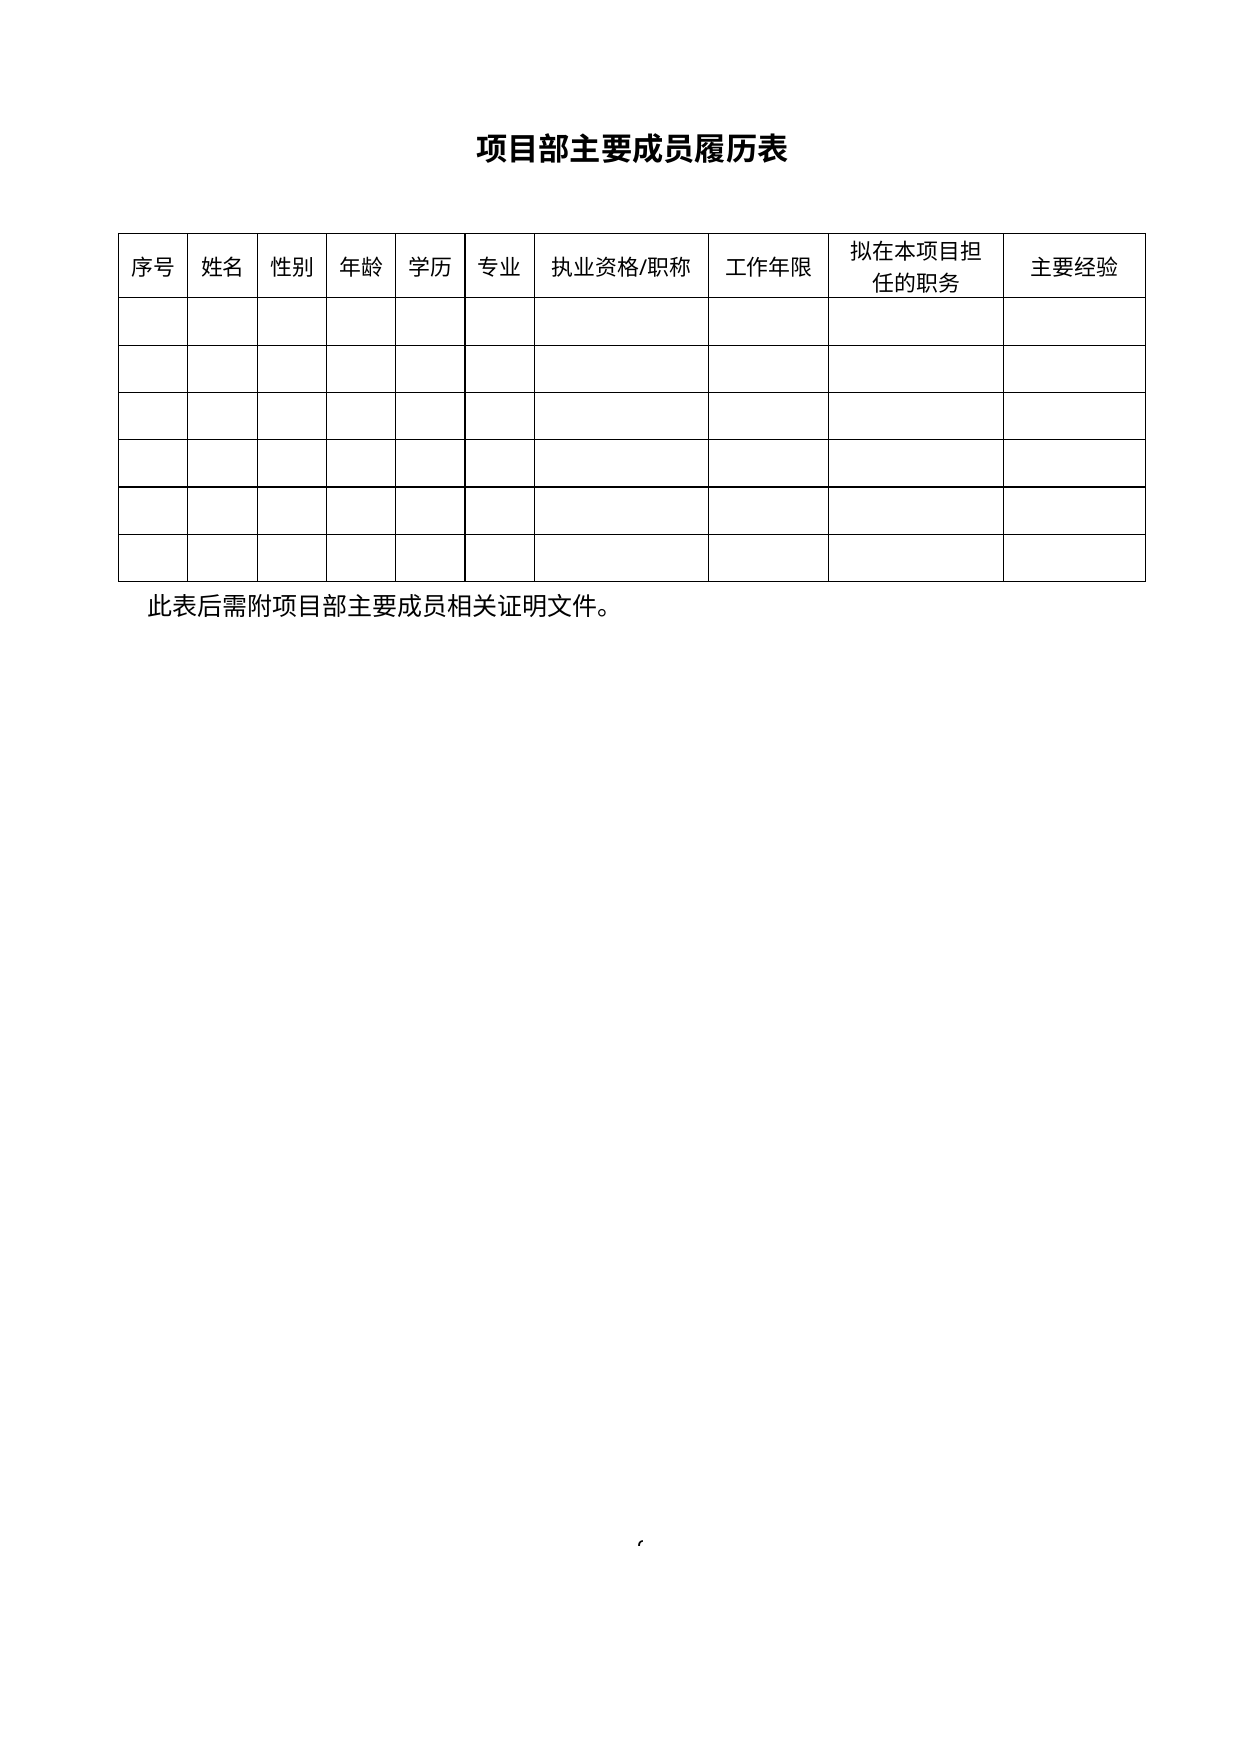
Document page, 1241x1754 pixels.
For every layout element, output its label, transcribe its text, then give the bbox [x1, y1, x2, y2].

table_cell [396, 393, 464, 439]
table_cell [119, 488, 187, 534]
text 项目部主要成员履历表 [148, 124, 1116, 169]
table_cell [188, 393, 257, 439]
table_cell [466, 488, 534, 534]
table_cell [829, 346, 1003, 392]
table_cell [829, 535, 1003, 581]
table_cell [466, 346, 534, 392]
table_cell [1004, 346, 1145, 392]
table_cell [709, 298, 828, 344]
table_cell [709, 346, 828, 392]
table_cell [396, 488, 464, 534]
table_cell [535, 393, 708, 439]
table_cell [829, 298, 1003, 344]
table_cell [535, 535, 708, 581]
table_cell [258, 346, 326, 392]
table_cell [829, 440, 1003, 486]
table_cell [188, 346, 257, 392]
table_cell [258, 393, 326, 439]
table_cell [258, 440, 326, 486]
table_header 序号 [119, 234, 187, 297]
table_cell [709, 488, 828, 534]
table_cell [1004, 393, 1145, 439]
table_header 姓名 [188, 234, 257, 297]
table_cell [327, 346, 395, 392]
table_header 拟在本项目担任的职务 [829, 234, 1003, 297]
table_cell [829, 393, 1003, 439]
table_cell [396, 346, 464, 392]
table_cell [709, 440, 828, 486]
table_header 专业 [466, 234, 534, 297]
table_cell [535, 488, 708, 534]
table_cell [327, 440, 395, 486]
table_cell [188, 298, 257, 344]
table_cell [535, 440, 708, 486]
table_cell [709, 535, 828, 581]
table_cell [709, 393, 828, 439]
table_header 工作年限 [709, 234, 828, 297]
table_cell [1004, 535, 1145, 581]
table_cell [396, 535, 464, 581]
table_cell [327, 393, 395, 439]
table_header 学历 [396, 234, 464, 297]
table_cell [466, 535, 534, 581]
table_header 年龄 [327, 234, 395, 297]
table_cell [396, 298, 464, 344]
table_cell [119, 393, 187, 439]
table_header 性别 [258, 234, 326, 297]
table_cell [188, 440, 257, 486]
table_cell [327, 488, 395, 534]
table_cell [466, 393, 534, 439]
table_cell [1004, 488, 1145, 534]
table_cell [327, 535, 395, 581]
table_cell [188, 535, 257, 581]
table_cell [119, 346, 187, 392]
table_cell [535, 346, 708, 392]
table_cell [327, 298, 395, 344]
table_cell [1004, 440, 1145, 486]
table_cell [258, 298, 326, 344]
table_cell [119, 298, 187, 344]
table_cell [188, 488, 257, 534]
table_cell [258, 535, 326, 581]
table_cell [1004, 298, 1145, 344]
table_header 执业资格/职称 [535, 234, 708, 297]
table_cell [119, 535, 187, 581]
text 此表后需附项目部主要成员相关证明文件。 [148, 582, 1116, 624]
table_cell [535, 298, 708, 344]
table_cell [119, 440, 187, 486]
table_cell [466, 440, 534, 486]
table_cell [829, 488, 1003, 534]
table_cell [466, 298, 534, 344]
table_cell [396, 440, 464, 486]
table_cell [258, 488, 326, 534]
table_header 主要经验 [1004, 234, 1145, 297]
